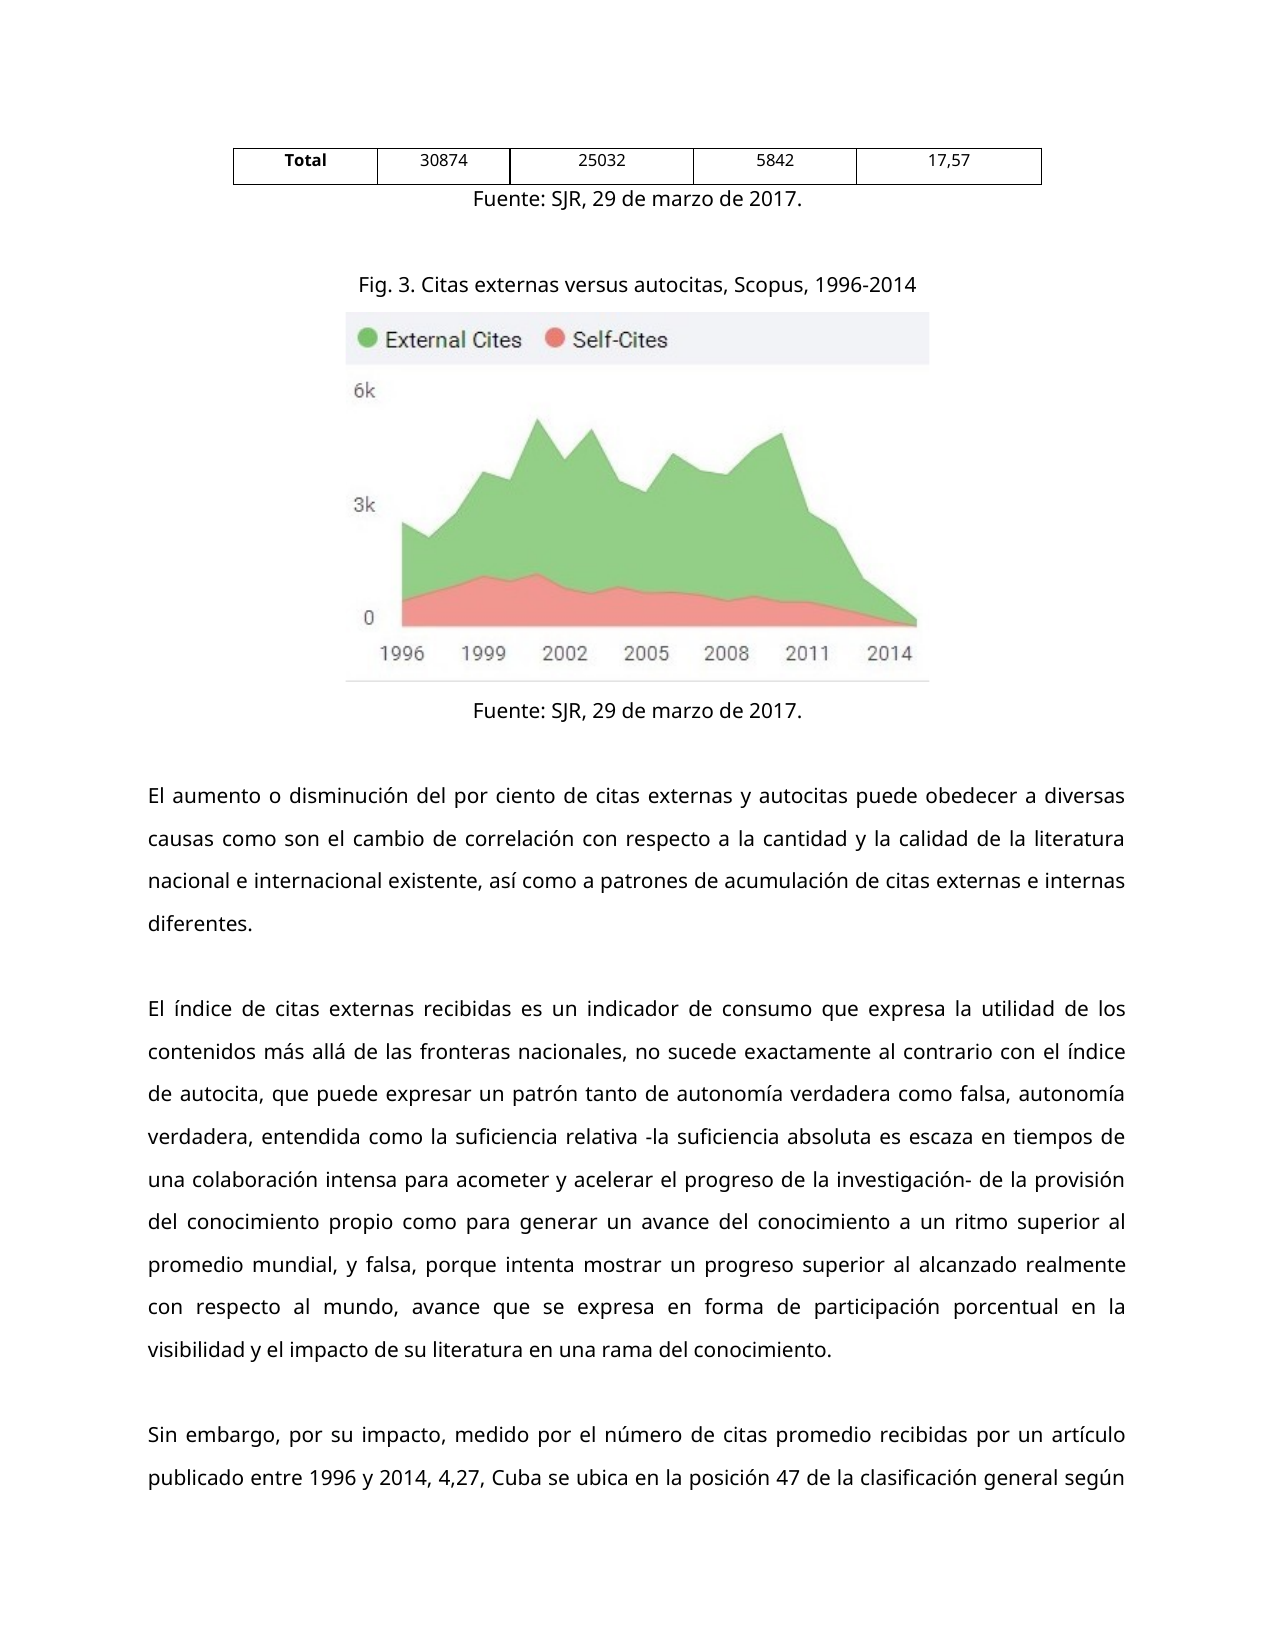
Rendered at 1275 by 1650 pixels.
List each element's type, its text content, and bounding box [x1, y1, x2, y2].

table_cell 5842 [694, 149, 856, 183]
table_cell 17,57 [857, 149, 1041, 183]
text El aumento o disminución del por ciento de citas externas y autocitas puede obedecer a diversas causas como son el cambio de correlación con respecto a la cantidad y la calidad de la literatura nacional e internacional existente, así como a patrones de acumulación de citas externas e internas diferentes. [148, 781, 1127, 937]
text Fig. 3. Citas externas versus autocitas, Scopus, 1996-2014 [148, 270, 1127, 298]
table_cell 25032 [511, 149, 693, 183]
text Fuente: SJR, 29 de marzo de 2017. [148, 184, 1127, 213]
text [148, 1420, 1127, 1491]
picture [345, 312, 930, 682]
text El índice de citas externas recibidas es un indicador de consumo que expresa la utilidad de los contenidos más allá de las fronteras nacionales, no sucede exactamente al contrario con el índice de autocita, que puede expresar un patrón tanto de autonomía verdadera como falsa, autonomía verdadera, entendida como la suficiencia relativa -la suficiencia absoluta es escaza en tiempos de una colaboración intensa para acometer y acelerar el progreso de la investigación- de la provisión del conocimiento propio como para generar un avance del conocimiento a un ritmo superior al promedio mundial, y falsa, porque intenta mostrar un progreso superior al alcanzado realmente con respecto al mundo, avance que se expresa en forma de participación porcentual en la visibilidad y el impacto de su literatura en una rama del conocimiento. [148, 994, 1127, 1363]
table_cell 30874 [378, 149, 509, 183]
text Fuente: SJR, 29 de marzo de 2017. [148, 696, 1127, 724]
table_cell Total [234, 149, 377, 183]
